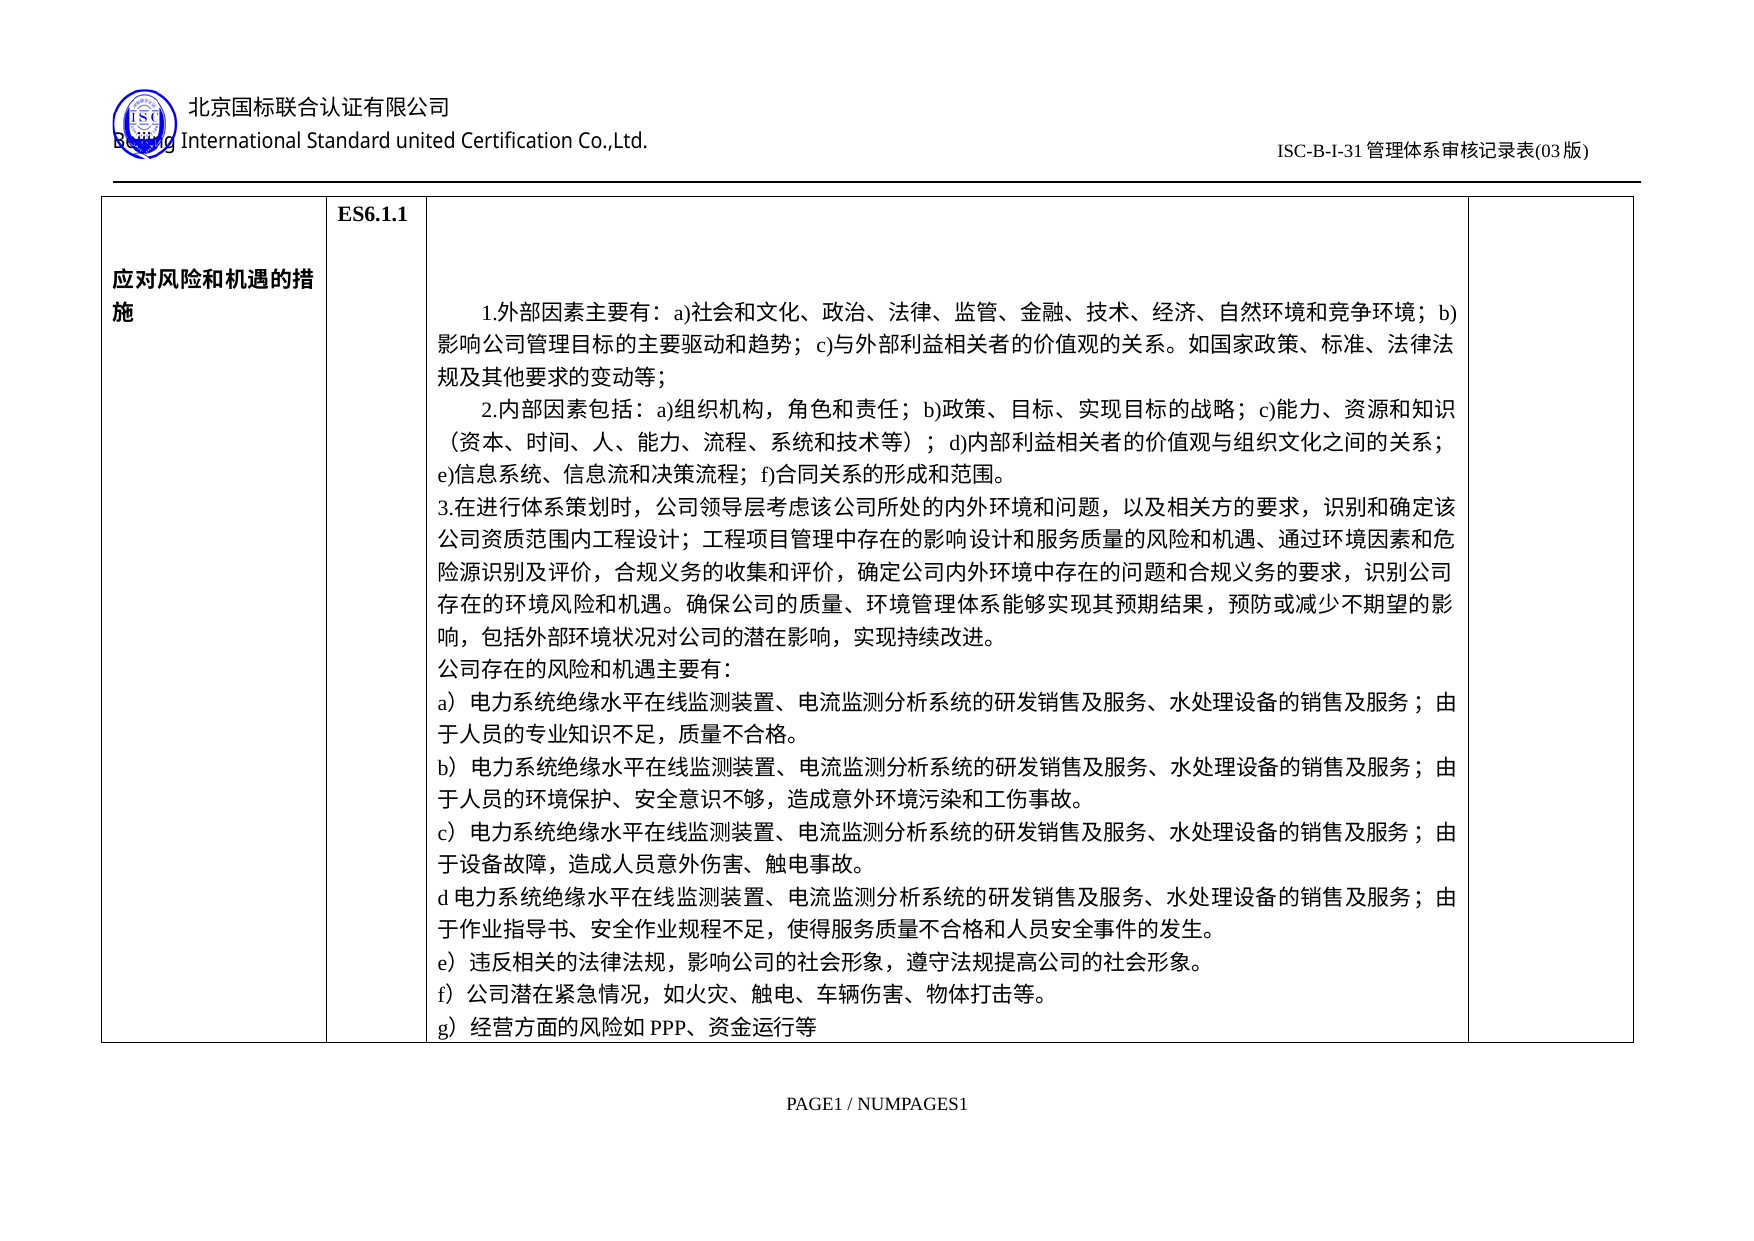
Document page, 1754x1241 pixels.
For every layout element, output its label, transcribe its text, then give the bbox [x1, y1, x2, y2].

table_cell 应对风险和机遇的措施 [102, 197, 326, 1042]
table_cell ES6.1.1 [327, 197, 426, 1042]
picture [112, 89, 180, 158]
table_cell [1469, 197, 1633, 1042]
